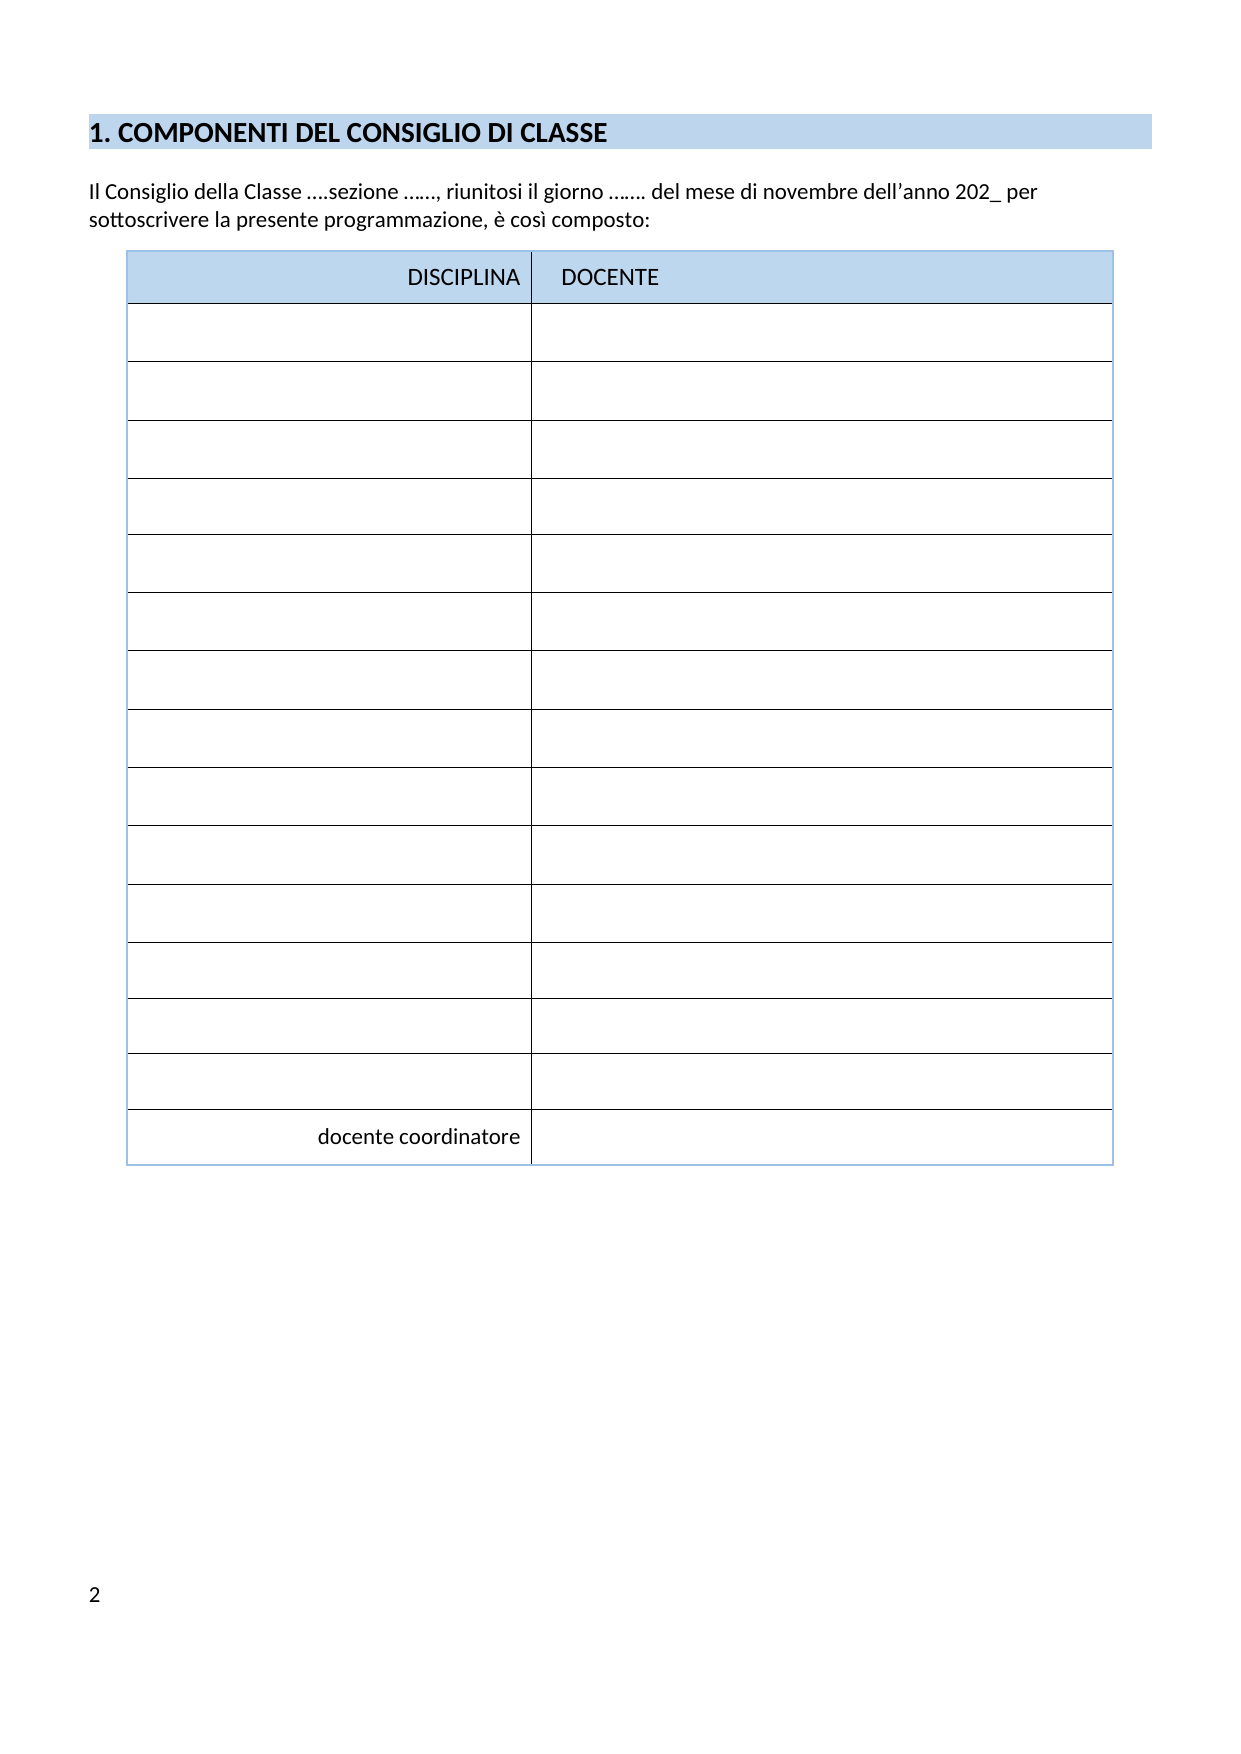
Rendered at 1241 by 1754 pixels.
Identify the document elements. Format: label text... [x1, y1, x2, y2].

table_cell [128, 304, 531, 361]
table_cell [128, 826, 531, 883]
table_cell [532, 826, 1112, 883]
table_cell [128, 885, 531, 942]
table_cell [128, 362, 531, 419]
table_header DISCIPLINA [128, 252, 531, 303]
table_cell [128, 535, 531, 592]
table_cell [532, 479, 1112, 533]
table_cell [532, 651, 1112, 708]
table_cell [532, 999, 1112, 1053]
text Il Consiglio della Classe ….sezione ……, riunitosi il giorno ……. del mese di novembre dell’anno 202_ per sottoscrivere la presente programmazione, è così composto: [89, 177, 1152, 233]
table_cell [128, 593, 531, 650]
table_cell [532, 710, 1112, 767]
table_cell [128, 943, 531, 997]
table_header DOCENTE [532, 252, 1112, 303]
table_cell [532, 421, 1112, 478]
table_cell [532, 943, 1112, 997]
table_cell [128, 768, 531, 825]
table_cell [532, 304, 1112, 361]
table_cell [128, 710, 531, 767]
table_cell [532, 885, 1112, 942]
table_cell [532, 1054, 1112, 1109]
table_cell [128, 479, 531, 533]
text 1. COMPONENTI DEL CONSIGLIO DI CLASSE [89, 114, 1152, 149]
table_cell [532, 362, 1112, 419]
table_cell [128, 651, 531, 708]
table_cell [128, 421, 531, 478]
table_cell docente coordinatore [128, 1110, 531, 1164]
table_cell [532, 1110, 1112, 1164]
table_cell [532, 535, 1112, 592]
table_cell [128, 999, 531, 1053]
table_cell [532, 768, 1112, 825]
table_cell [532, 593, 1112, 650]
table_cell [128, 1054, 531, 1109]
